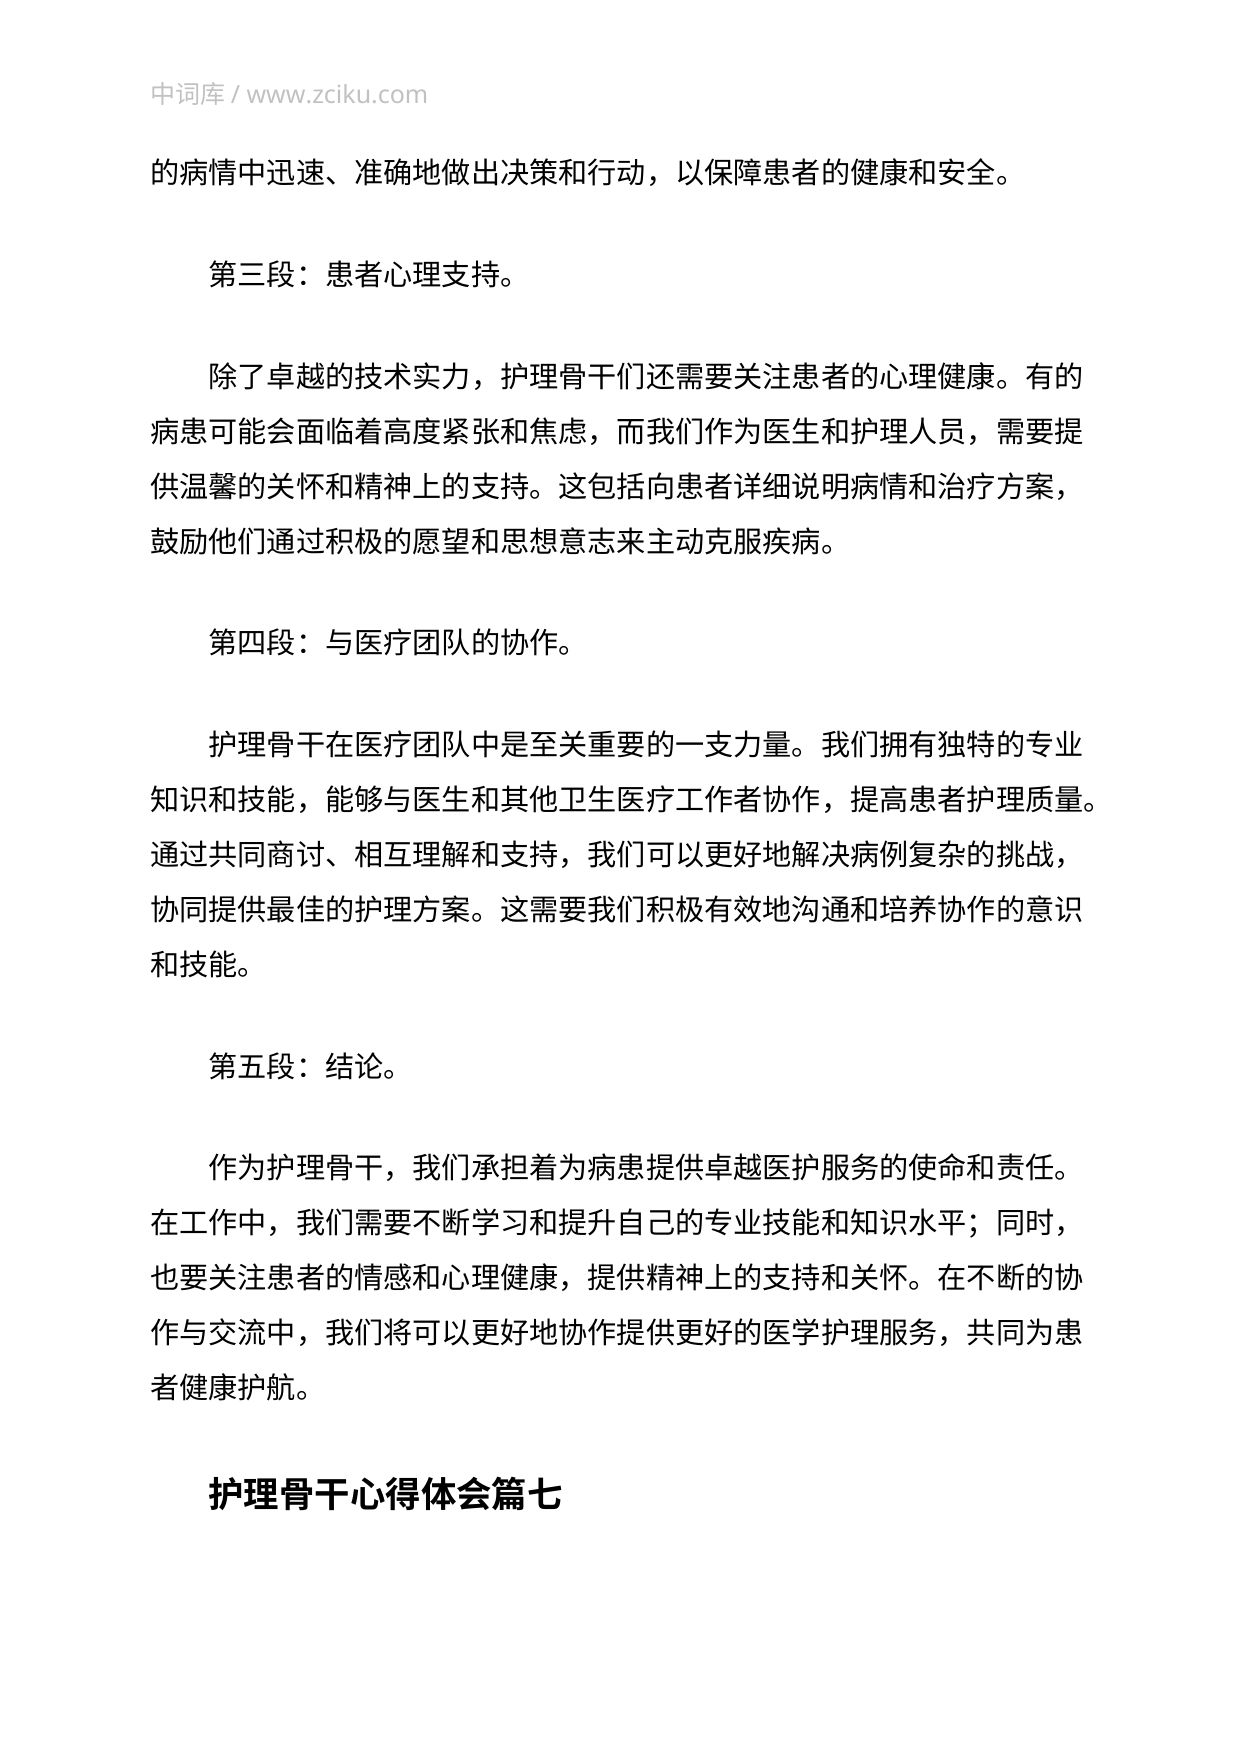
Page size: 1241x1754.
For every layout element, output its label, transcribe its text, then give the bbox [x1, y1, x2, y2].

text 第四段：与医疗团队的协作。 [150, 620, 1090, 662]
text 第三段：患者心理支持。 [150, 252, 1090, 294]
text 作为护理骨干，我们承担着为病患提供卓越医护服务的使命和责任。在工作中，我们需要不断学习和提升自己的专业技能和知识水平；同时，也要关注患者的情感和心理健康，提供精神上的支持和关怀。在不断的协作与交流中，我们将可以更好地协作提供更好的医学护理服务，共同为患者健康护航。 [150, 1145, 1090, 1407]
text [150, 150, 1090, 192]
text 护理骨干在医疗团队中是至关重要的一支力量。我们拥有独特的专业知识和技能，能够与医生和其他卫生医疗工作者协作，提高患者护理质量。通过共同商讨、相互理解和支持，我们可以更好地解决病例复杂的挑战，协同提供最佳的护理方案。这需要我们积极有效地沟通和培养协作的意识和技能。 [150, 722, 1090, 984]
text 除了卓越的技术实力，护理骨干们还需要关注患者的心理健康。有的病患可能会面临着高度紧张和焦虑，而我们作为医生和护理人员，需要提供温馨的关怀和精神上的支持。这包括向患者详细说明病情和治疗方案，鼓励他们通过积极的愿望和思想意志来主动克服疾病。 [150, 353, 1090, 561]
text 第五段：结论。 [150, 1043, 1090, 1085]
text 护理骨干心得体会篇七 [150, 1466, 1090, 1517]
